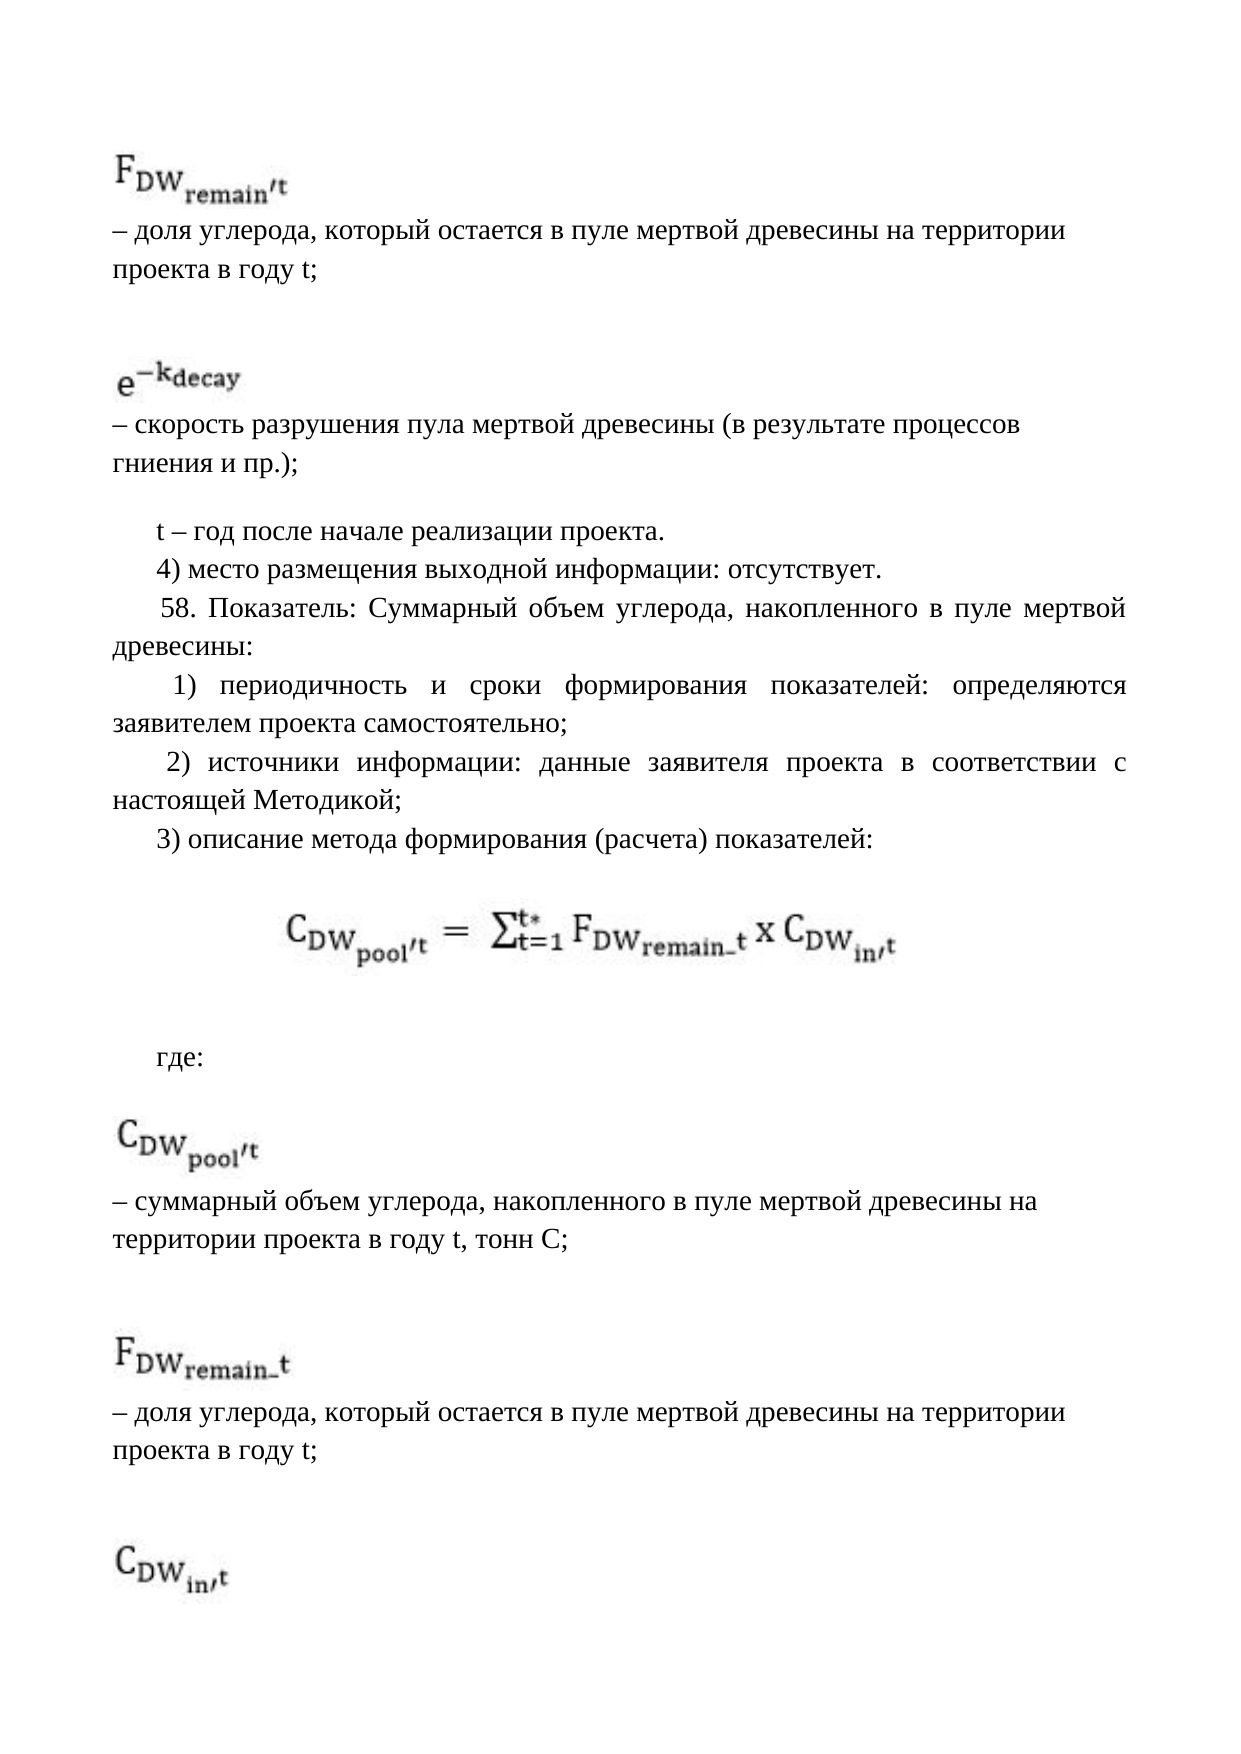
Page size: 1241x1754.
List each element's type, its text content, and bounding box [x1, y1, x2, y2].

text – скорость разрушения пула мертвой древесины (в результате процессов гниения и пр.); [112, 407, 1128, 509]
text – доля углерода, который остается в пуле мертвой древесины на территории проекта в году t; [112, 1394, 1128, 1496]
picture [112, 1538, 232, 1604]
text 2) источники информации: данные заявителя проекта в соответствии с настоящей Методикой; [112, 744, 1128, 816]
text 3) описание метода формирования (расчета) показателей: [112, 821, 1128, 854]
picture [112, 1116, 265, 1179]
text 4) место размещения выходной информации: отсутствует. [112, 551, 1128, 585]
text t – год после начале реализации проекта. [112, 513, 1128, 546]
picture [112, 898, 1241, 976]
picture [112, 356, 246, 403]
picture [112, 150, 290, 209]
text где: [112, 1039, 1128, 1073]
text – суммарный объем углерода, накопленного в пуле мертвой древесины на территории проекта в году t, тонн С; [112, 1183, 1128, 1285]
text – доля углерода, который остается в пуле мертвой древесины на территории проекта в году t; [112, 212, 1128, 314]
picture [112, 1327, 298, 1391]
text 1) периодичность и сроки формирования показателей: определяются заявителем проекта самостоятельно; [112, 667, 1128, 739]
text 58. Показатель: Суммарный объем углерода, накопленного в пуле мертвой древесины: [112, 590, 1128, 662]
